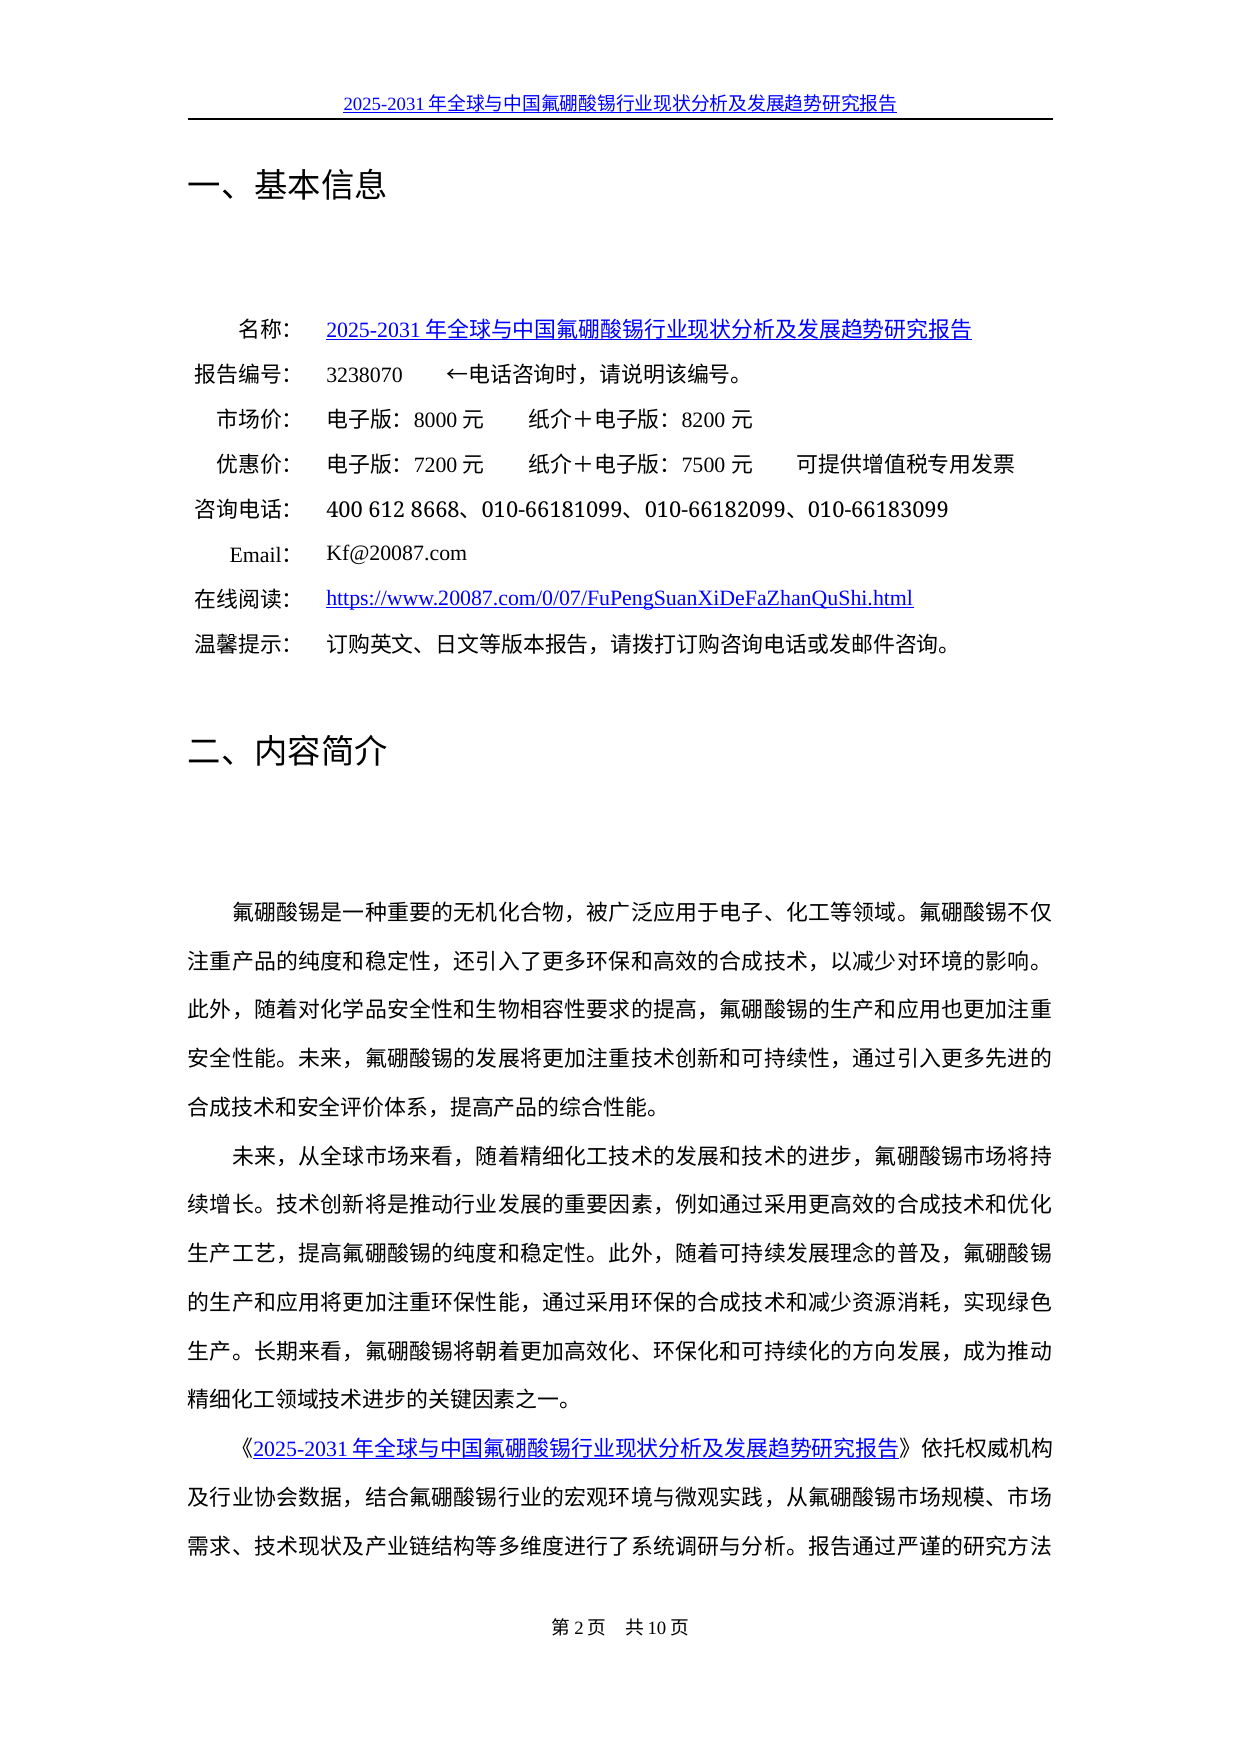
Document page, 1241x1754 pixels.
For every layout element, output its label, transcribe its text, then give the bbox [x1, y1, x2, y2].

table_cell Kf@20087.com [315, 537, 1073, 582]
table_cell Email： [167, 537, 315, 582]
table_header 名称： [167, 312, 315, 357]
table_cell 电子版：7200 元 纸介＋电子版：7500 元 可提供增值税专用发票 [315, 447, 1073, 492]
table_header 2025-2031年全球与中国氟硼酸锡行业现状分析及发展趋势研究报告 [315, 312, 1073, 357]
title 一、基本信息 [187, 150, 1053, 215]
title 二、内容简介 [187, 717, 1053, 782]
table_cell 电子版：8000 元 纸介＋电子版：8200 元 [315, 402, 1073, 447]
table_cell 3238070 ←电话咨询时，请说明该编号。 [315, 357, 1073, 402]
table_cell 400 612 8668、010-66181099、010-66182099、010-66183099 [315, 492, 1073, 537]
table_cell 优惠价： [167, 447, 315, 492]
table_cell 在线阅读： [167, 582, 315, 627]
table_cell 咨询电话： [167, 492, 315, 537]
table_cell 报告编号： [167, 357, 315, 402]
table_cell 订购英文、日文等版本报告，请拨打订购咨询电话或发邮件咨询。 [315, 627, 1073, 672]
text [187, 894, 1053, 1561]
table_cell 温馨提示： [167, 627, 315, 672]
table_cell [315, 582, 1073, 627]
table_cell 市场价： [167, 402, 315, 447]
